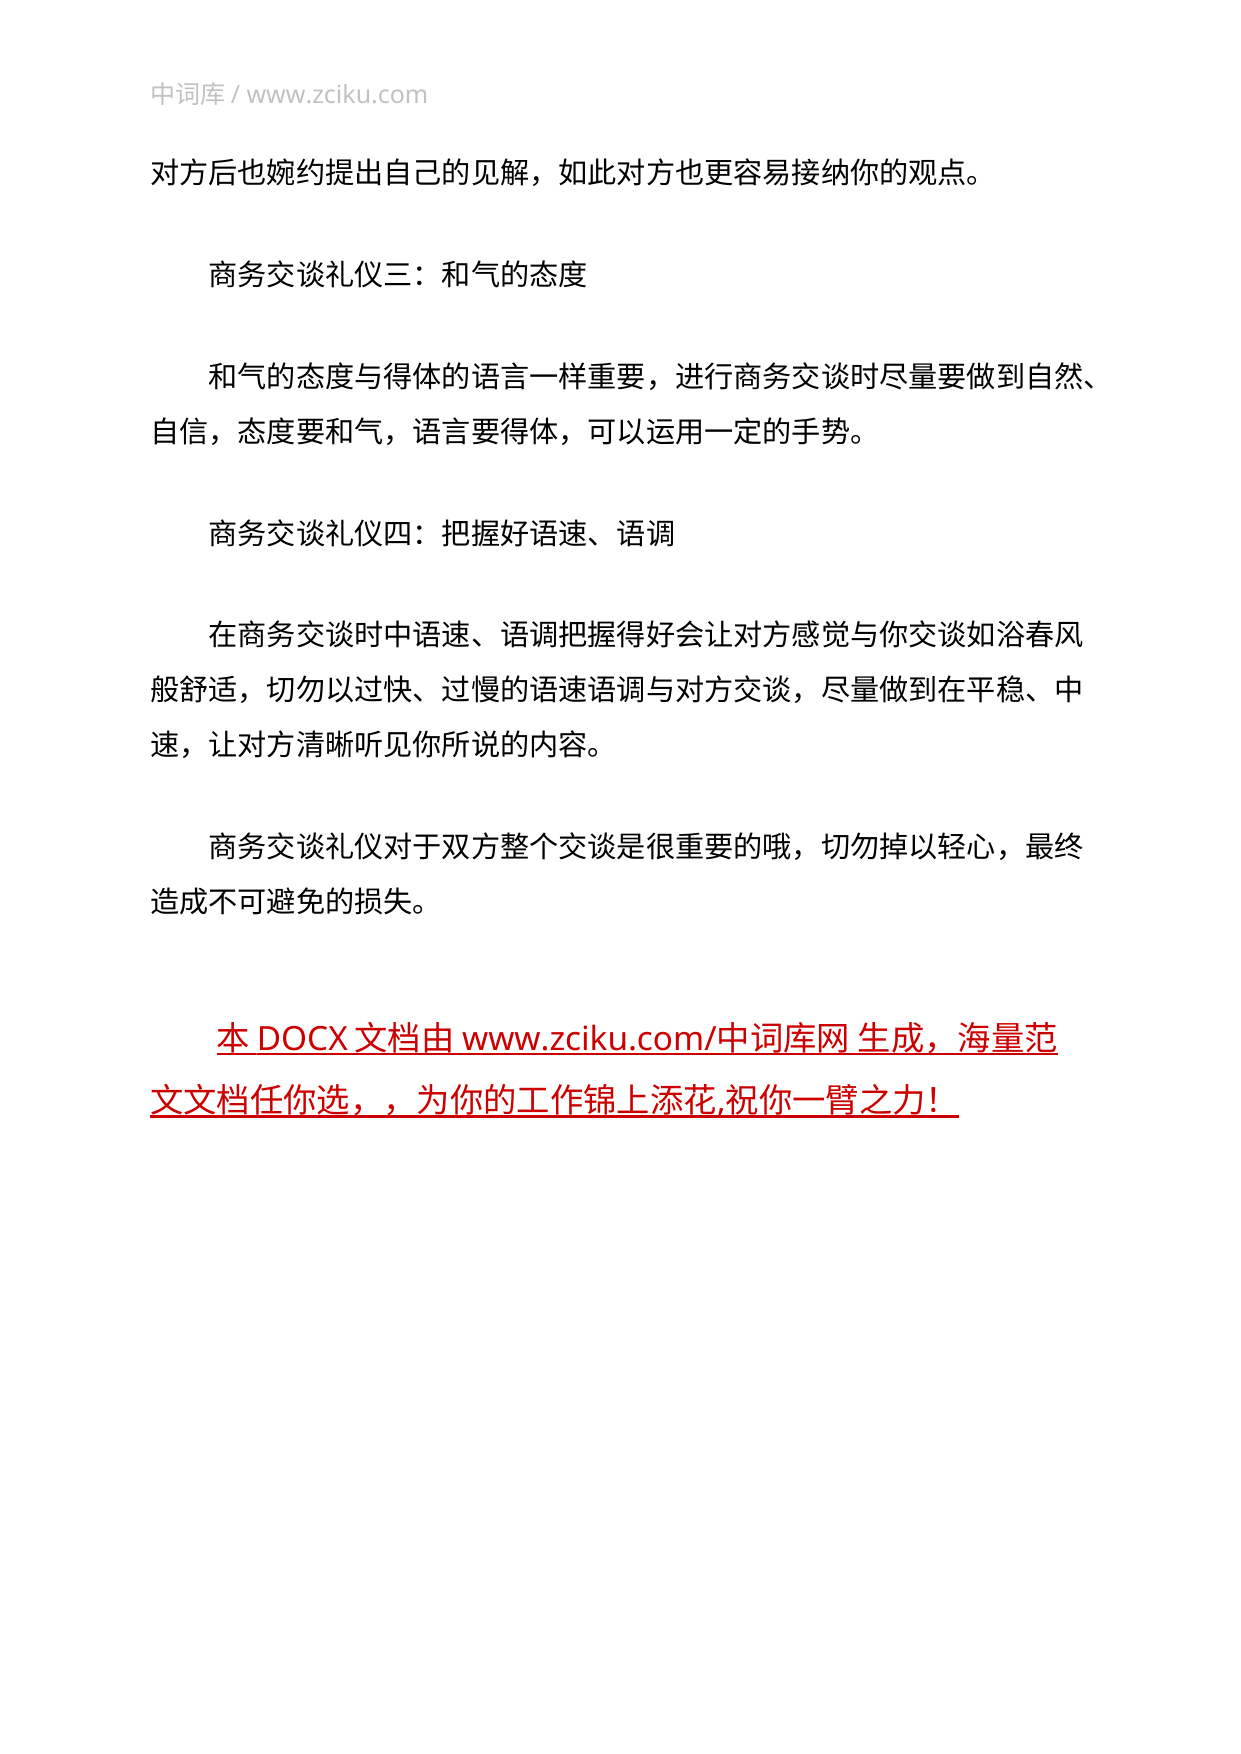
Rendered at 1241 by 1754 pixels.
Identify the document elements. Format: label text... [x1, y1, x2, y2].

text 商务交谈礼仪四：把握好语速、语调 [150, 510, 1090, 552]
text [150, 150, 1090, 192]
text 在商务交谈时中语速、语调把握得好会让对方感觉与你交谈如浴春风般舒适，切勿以过快、过慢的语速语调与对方交谈，尽量做到在平稳、中速，让对方清晰听见你所说的内容。 [150, 612, 1090, 764]
text 和气的态度与得体的语言一样重要，进行商务交谈时尽量要做到自然、自信，态度要和气，语言要得体，可以运用一定的手势。 [150, 353, 1090, 451]
text 商务交谈礼仪三：和气的态度 [150, 252, 1090, 294]
text 本DOCX文档由 www.zciku.com/中词库网 生成，海量范文文档任你选，，为你的工作锦上添花,祝你一臂之力！ [150, 1011, 1090, 1123]
text 商务交谈礼仪对于双方整个交谈是很重要的哦，切勿掉以轻心，最终造成不可避免的损失。 [150, 823, 1090, 921]
